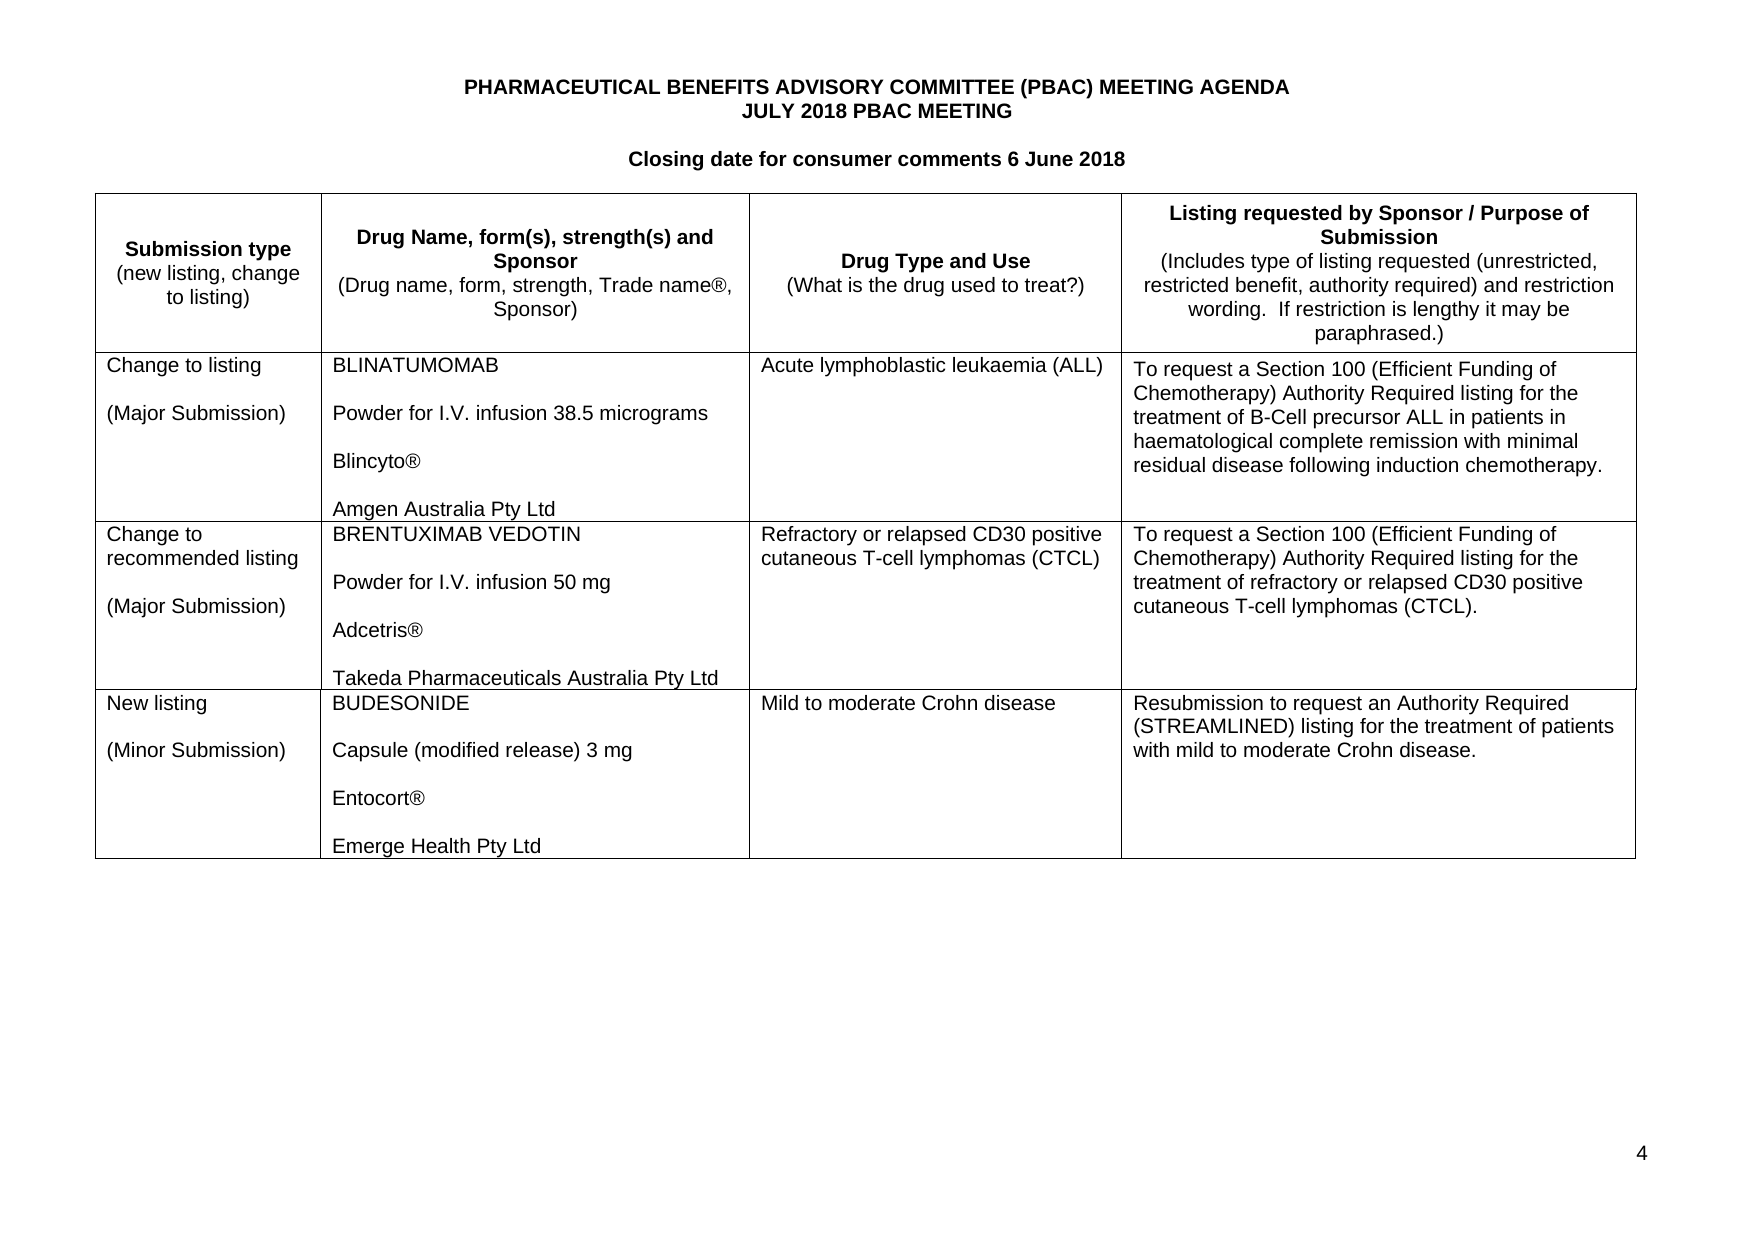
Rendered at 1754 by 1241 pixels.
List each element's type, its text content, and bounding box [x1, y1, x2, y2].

table_cell BRENTUXIMAB VEDOTIN Powder for I.V. infusion 50 mg Adcetris® Takeda Pharmaceuticals Australia Pty Ltd [322, 522, 749, 689]
table_cell Mild to moderate Crohn disease [750, 690, 1121, 858]
table_cell Acute lymphoblastic leukaemia (ALL) [750, 353, 1121, 521]
table_cell To request a Section 100 (Efficient Funding of Chemotherapy) Authority Required listing for the treatment of refractory or relapsed CD30 positive cutaneous T-cell lymphomas (CTCL). [1122, 522, 1636, 689]
table_cell New listing (Minor Submission) [96, 690, 320, 858]
table_header Drug Name, form(s), strength(s) and Sponsor (Drug name, form, strength, Trade name®, Sponsor) [322, 194, 749, 352]
table_cell To request a Section 100 (Efficient Funding of Chemotherapy) Authority Required listing for the treatment of B-Cell precursor ALL in patients in haematological complete remission with minimal residual disease following induction chemotherapy. [1122, 353, 1636, 521]
table_header Listing requested by Sponsor / Purpose of Submission (Includes type of listing requested (unrestricted, restricted benefit, authority required) and restriction wording. If restriction is lengthy it may be paraphrased.) [1122, 194, 1636, 352]
table_cell Refractory or relapsed CD30 positive cutaneous T-cell lymphomas (CTCL) [750, 522, 1121, 689]
table_cell BLINATUMOMAB Powder for I.V. infusion 38.5 micrograms Blincyto® Amgen Australia Pty Ltd [322, 353, 749, 521]
table_cell Change to listing (Major Submission) [96, 353, 321, 521]
table_header Submission type (new listing, change to listing) [96, 194, 321, 352]
table_cell Resubmission to request an Authority Required (STREAMLINED) listing for the treatment of patients with mild to moderate Crohn disease. [1122, 690, 1635, 858]
table_header Drug Type and Use (What is the drug used to treat?) [750, 194, 1121, 352]
table_cell BUDESONIDE Capsule (modified release) 3 mg Entocort® Emerge Health Pty Ltd [321, 690, 749, 858]
table_cell Change to recommended listing (Major Submission) [96, 522, 321, 689]
